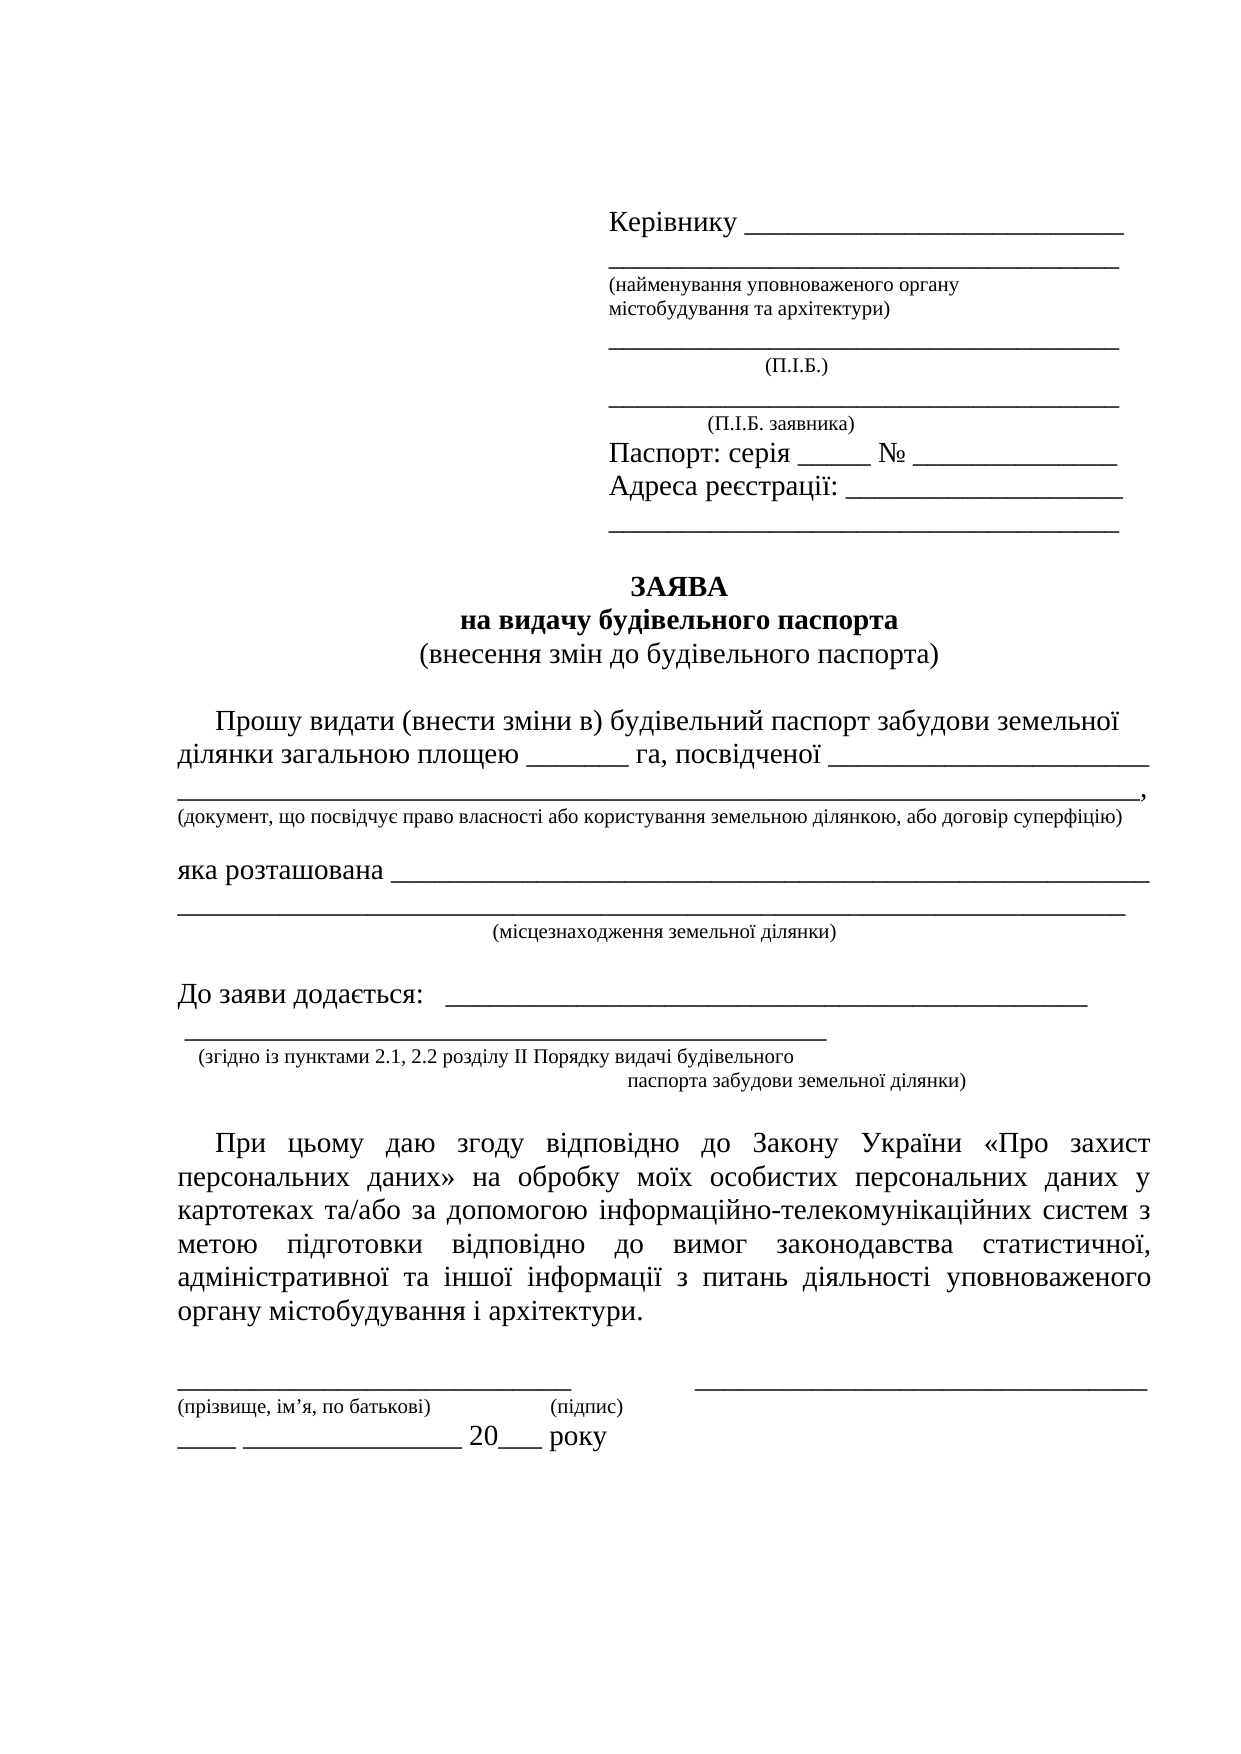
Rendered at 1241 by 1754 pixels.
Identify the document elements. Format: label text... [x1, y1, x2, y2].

text (найменування уповноваженого органу [608, 271, 1181, 296]
table_header Прошу видати (внести зміни в) будівельний паспорт забудови земельної ділянки загальною площею _______ га, посвідченої ______________________ __________________________________________________________________, (документ, що посвідчує право власності або користування земельною ділянкою, або договір суперфіцію) яка розташована ____________________________________________________ _________________________________________________________________ (місцезнаходження земельної ділянки) До заяви додається: ____________________________________________ ____________________________________________ (згідно із пунктами 2.1, 2.2 розділу ІІ Порядку видачі будівельного паспорта забудови земельної ділянки) При цьому даю згоду відповідно до Закону України «Про захист персональних даних» на обробку моїх особистих персональних даних у картотеках та/або за допомогою інформаційно-телекомунікаційних систем з метою підготовки відповідно до вимог законодавства статистичної, адміністративної та іншої інформації з питань діяльності уповноваженого органу містобудування і архітектури. [166, 703, 1163, 1360]
text (внесення змін до будівельного паспорта) [177, 636, 1181, 669]
text ___________________________ _______________________________ [177, 1360, 1181, 1394]
text ____ _______________ 20___ року [177, 1418, 1181, 1451]
text Адреса реєстрації: ___________________ [608, 468, 1181, 502]
text (П.І.Б.) [608, 353, 1181, 377]
text містобудування та архітектури) [608, 296, 1181, 319]
text (П.І.Б. заявника) [608, 411, 1181, 435]
text ЗАЯВА [177, 569, 1181, 602]
text Керівнику __________________________ [608, 204, 1181, 238]
text ___________________________________ [608, 502, 1181, 535]
text ___________________________________ [608, 238, 1181, 271]
text ___________________________________ [608, 319, 1181, 353]
text на видачу будівельного паспорта [177, 602, 1181, 636]
text Паспорт: серія _____ № ______________ [608, 435, 1181, 468]
text ___________________________________ [608, 377, 1181, 411]
text (прізвище, ім’я, по батькові) (підпис) [177, 1394, 1181, 1418]
